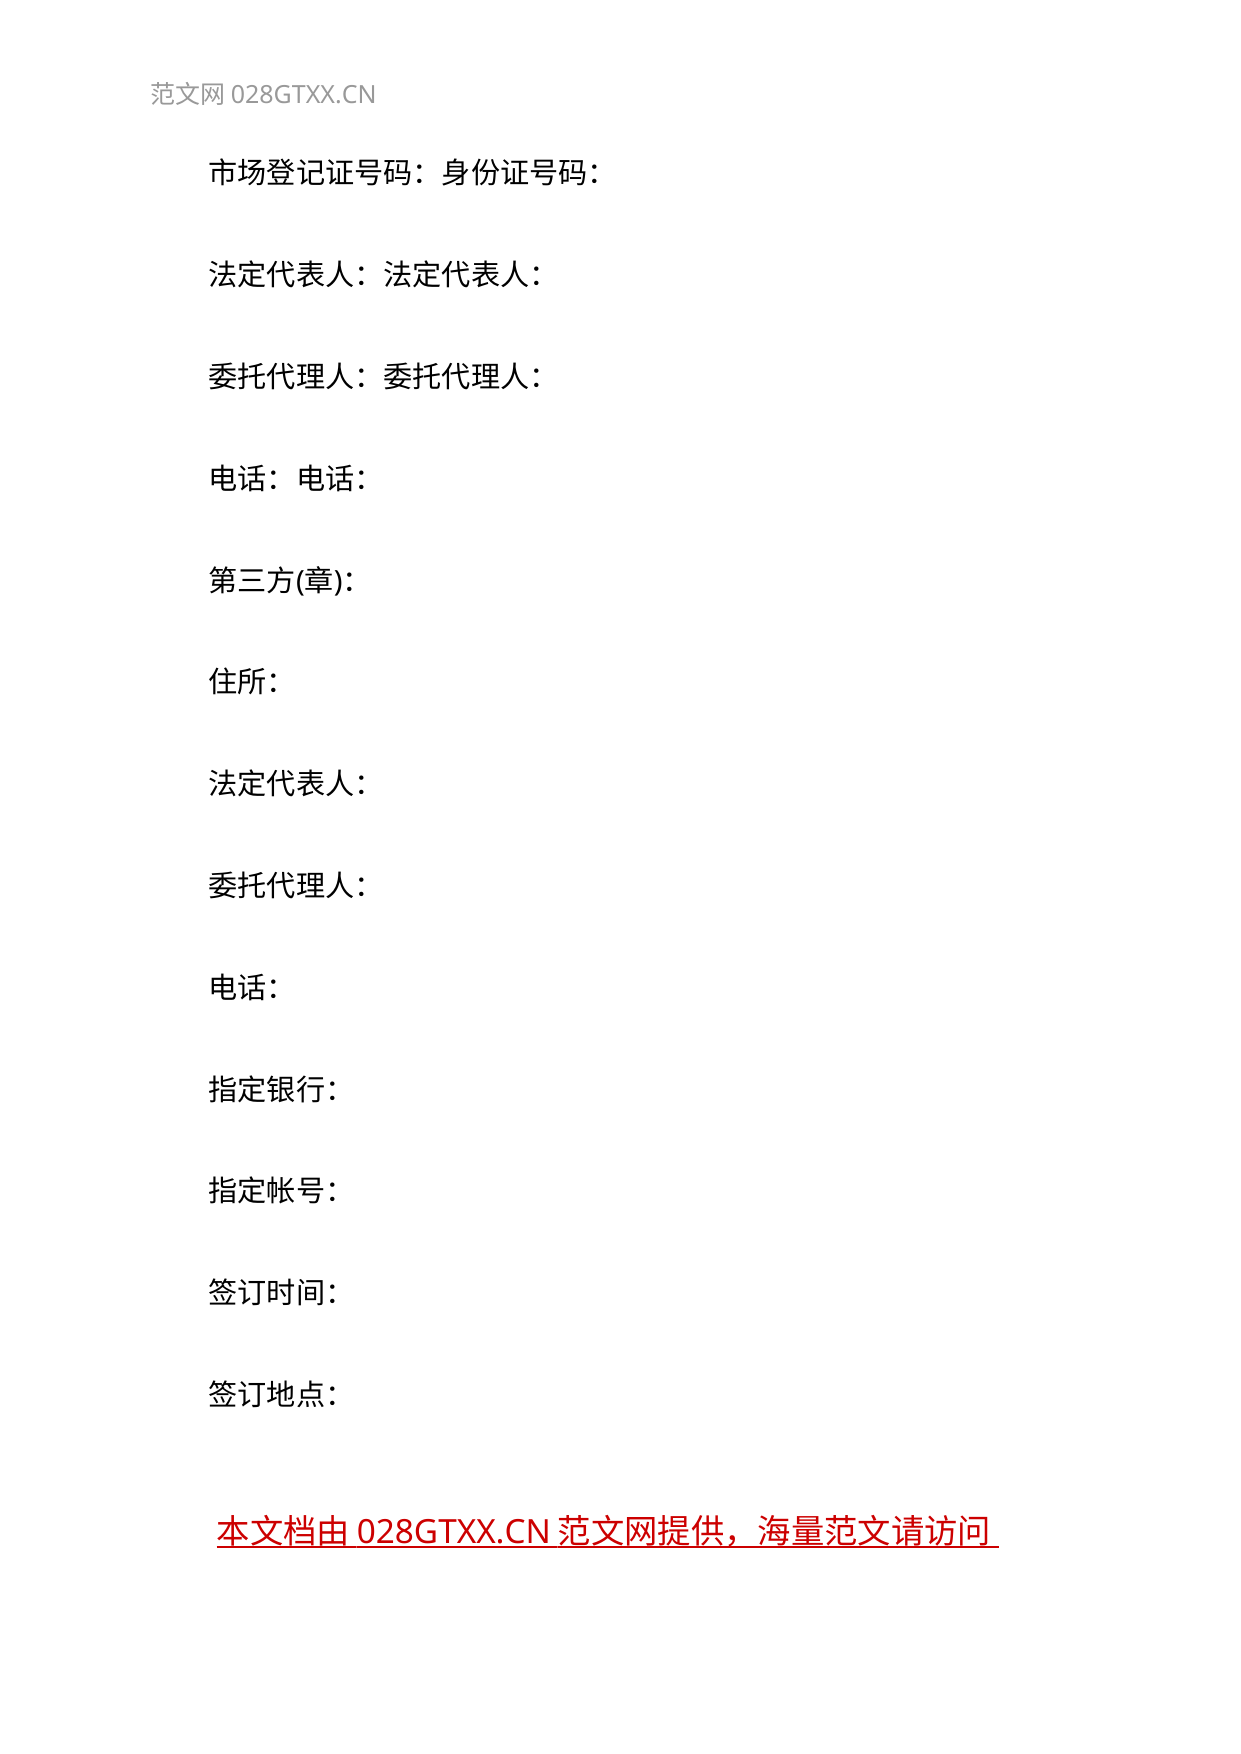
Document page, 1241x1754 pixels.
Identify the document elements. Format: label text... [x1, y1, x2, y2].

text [150, 1504, 1090, 1553]
text 指定银行： [150, 1066, 1090, 1108]
text 第三方(章)： [150, 557, 1090, 599]
text 签订地点： [150, 1371, 1090, 1414]
text 指定帐号： [150, 1168, 1090, 1210]
text 电话：电话： [150, 455, 1090, 498]
text 委托代理人：委托代理人： [150, 353, 1090, 396]
text 电话： [150, 964, 1090, 1007]
text 法定代表人：法定代表人： [150, 252, 1090, 294]
text 住所： [150, 659, 1090, 701]
text 法定代表人： [150, 761, 1090, 803]
text 市场登记证号码：身份证号码： [150, 150, 1090, 192]
text 委托代理人： [150, 863, 1090, 905]
text 签订时间： [150, 1270, 1090, 1312]
